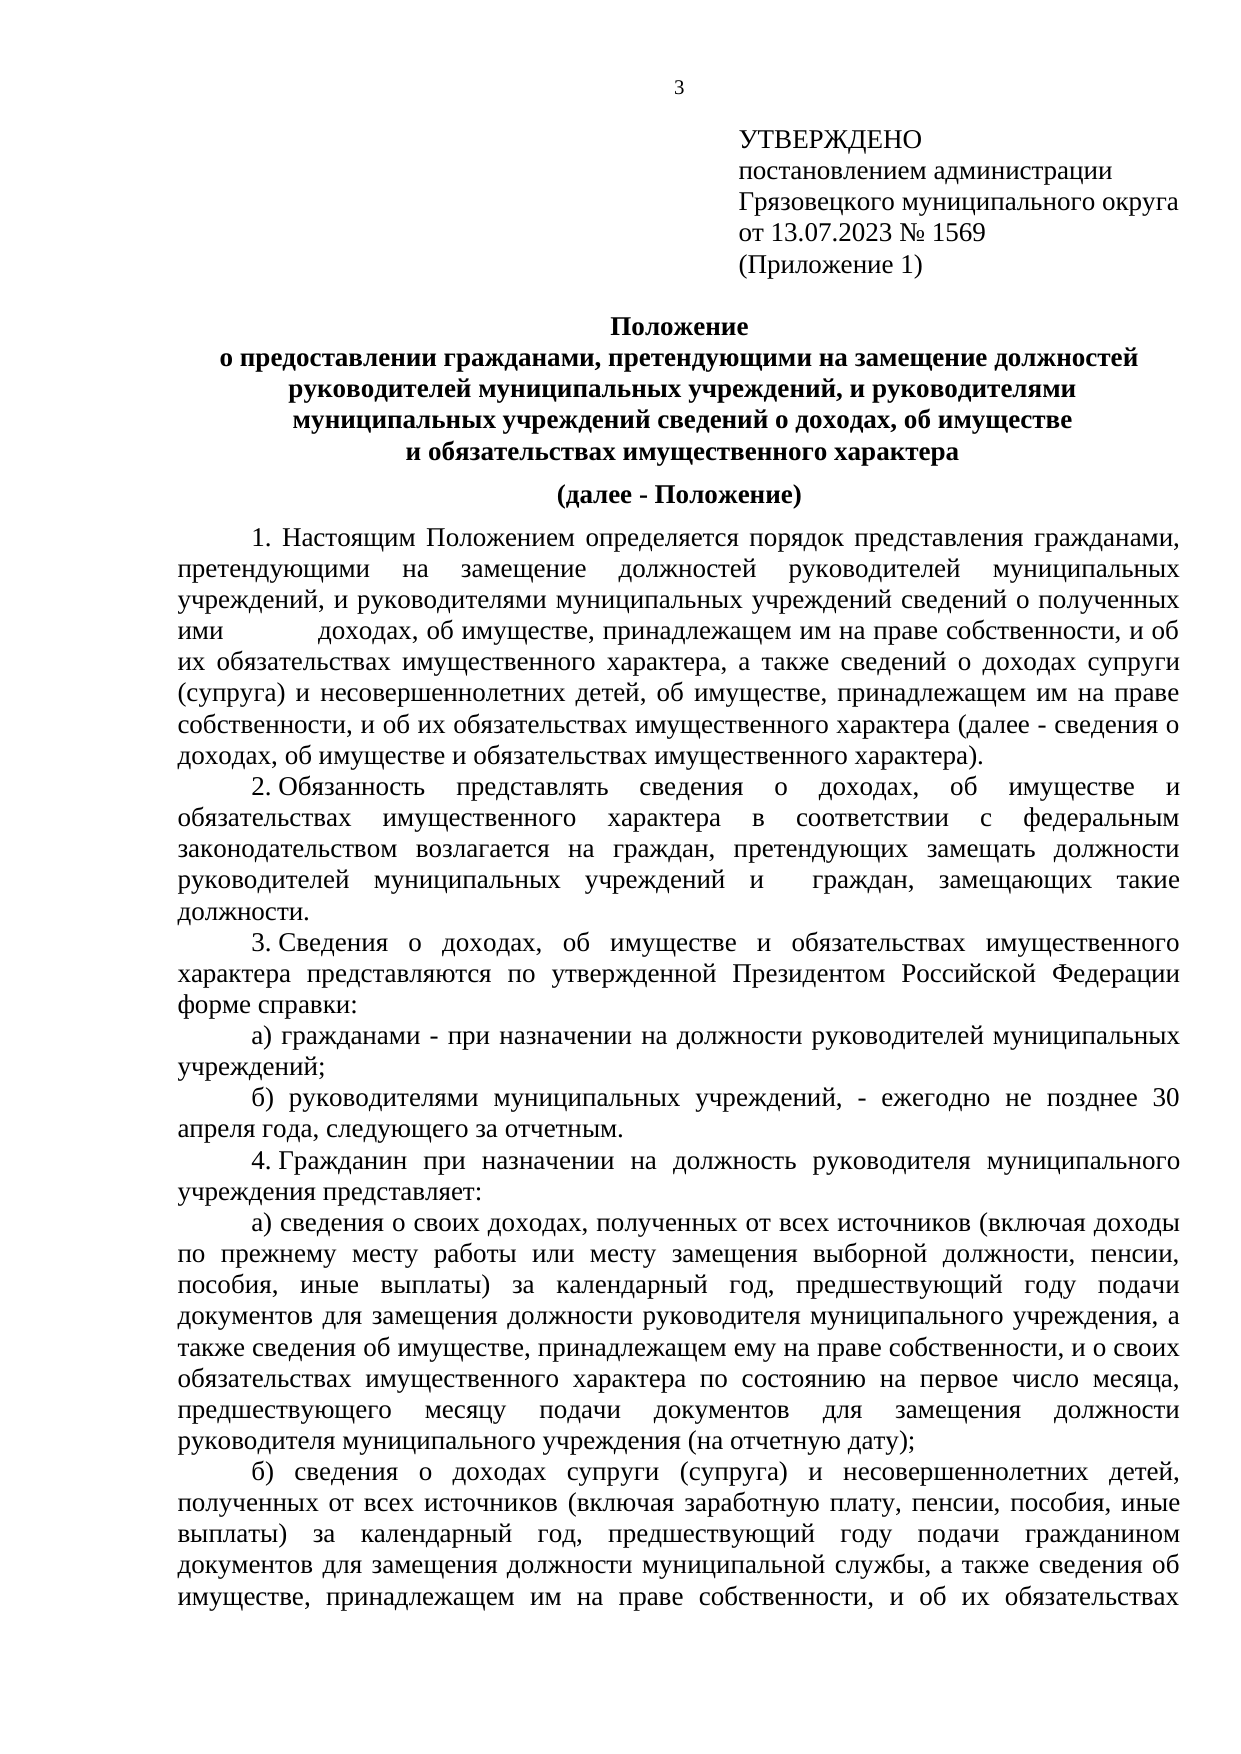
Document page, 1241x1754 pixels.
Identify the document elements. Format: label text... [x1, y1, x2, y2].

text Положение [177, 310, 1181, 341]
text и обязательствах имущественного характера [177, 434, 1181, 466]
text 4. Гражданин при назначении на должность руководителя муниципального учреждения представляет: [177, 1144, 1181, 1206]
text постановлением администрации [738, 154, 1181, 185]
text б) руководителями муниципальных учреждений, - ежегодно не позднее 30 апреля года, следующего за отчетным. [177, 1081, 1181, 1144]
text 1. Настоящим Положением определяется порядок представления гражданами, претендующими на замещение должностей руководителей муниципальных учреждений, и руководителями муниципальных учреждений сведений о полученных ими доходах, об имуществе, принадлежащем им на праве собственности, и об их обязательствах имущественного характера, а также сведений о доходах супруги (супруга) и несовершеннолетних детей, об имуществе, принадлежащем им на праве собственности, и об их обязательствах имущественного характера (далее - сведения о доходах, об имуществе и обязательствах имущественного характера). [177, 521, 1181, 770]
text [177, 1455, 1181, 1611]
text руководителей муниципальных учреждений, и руководителями [177, 372, 1181, 403]
text Грязовецкого муниципального округа от 13.07.2023 № 1569 [738, 185, 1181, 248]
text (Приложение 1) [738, 248, 1181, 279]
text муниципальных учреждений сведений о доходах, об имуществе [177, 403, 1181, 434]
text а) гражданами - при назначении на должности руководителей муниципальных учреждений; [177, 1019, 1181, 1081]
text УТВЕРЖДЕНО [738, 123, 1181, 154]
text 2. Обязанность представлять сведения о доходах, об имуществе и обязательствах имущественного характера в соответствии с федеральным законодательством возлагается на граждан, претендующих замещать должности руководителей муниципальных учреждений и граждан, замещающих такие должности. [177, 770, 1181, 926]
text о предоставлении гражданами, претендующими на замещение должностей [177, 341, 1181, 372]
text (далее - Положение) [177, 478, 1181, 509]
text а) сведения о своих доходах, полученных от всех источников (включая доходы по прежнему месту работы или месту замещения выборной должности, пенсии, пособия, иные выплаты) за календарный год, предшествующий году подачи документов для замещения должности руководителя муниципального учреждения, а также сведения об имуществе, принадлежащем ему на праве собственности, и о своих обязательствах имущественного характера по состоянию на первое число месяца, предшествующего месяцу подачи документов для замещения должности руководителя муниципального учреждения (на отчетную дату); [177, 1206, 1181, 1455]
text 3. Сведения о доходах, об имуществе и обязательствах имущественного характера представляются по утвержденной Президентом Российской Федерации форме справки: [177, 926, 1181, 1019]
